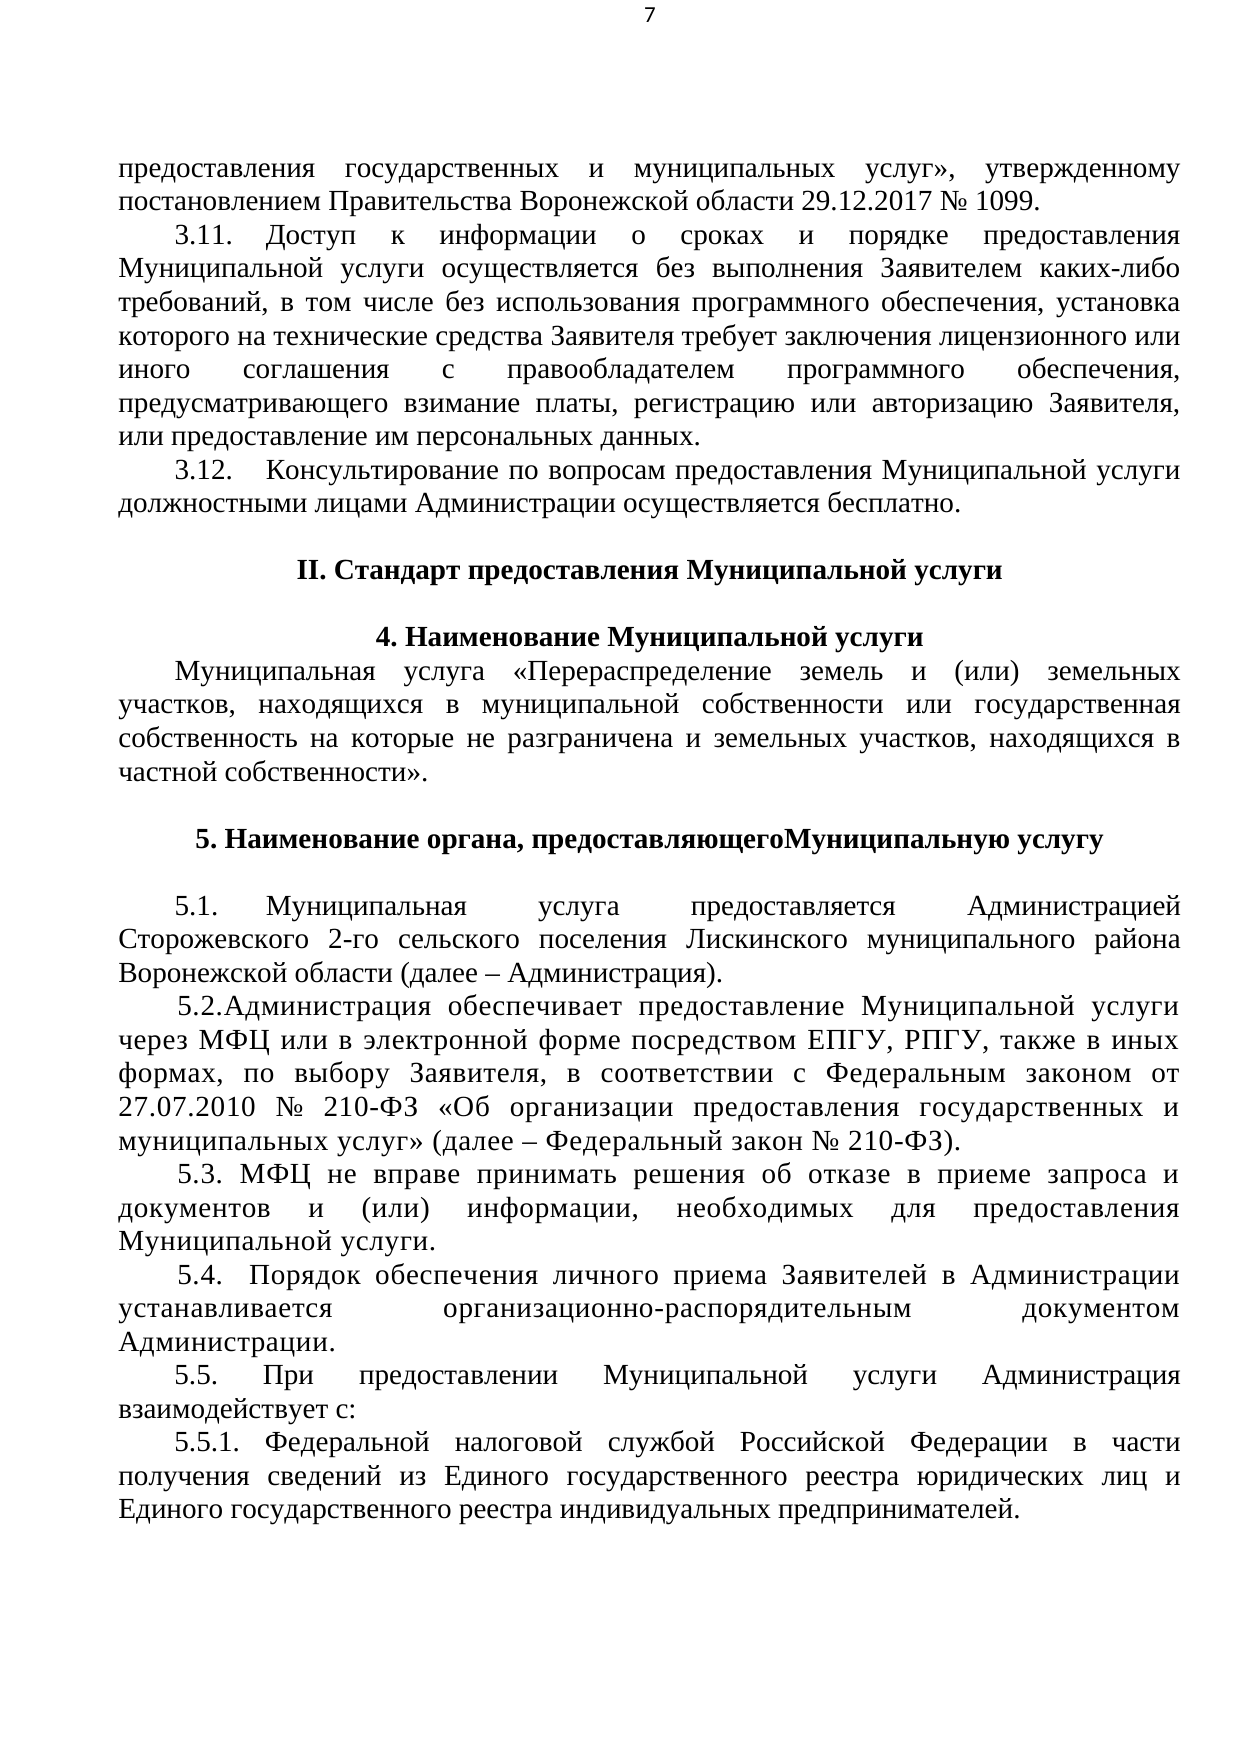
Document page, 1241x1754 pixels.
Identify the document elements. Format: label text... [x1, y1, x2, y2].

text 5.1. Муниципальная услуга предоставляется Администрацией Сторожевского 2-го сельского поселения Лискинского муниципального района Воронежской области (далее – Администрация). [118, 888, 1181, 988]
text 5.2.Администрация обеспечивает предоставление Муниципальной услуги через МФЦ или в электронной форме посредством ЕПГУ, РПГУ, также в иных формах, по выбору Заявителя, в соответствии с Федеральным законом от 27.07.2010 № 210-ФЗ «Об организации предоставления государственных и муниципальных услуг» (далее – Федеральный закон № 210-ФЗ). [118, 988, 1181, 1156]
text 3.11. Доступ к информации о сроках и порядке предоставления Муниципальной услуги осуществляется без выполнения Заявителем каких-либо требований, в том числе без использования программного обеспечения, установка которого на технические средства Заявителя требует заключения лицензионного или иного соглашения с правообладателем программного обеспечения, предусматривающего взимание платы, регистрацию или авторизацию Заявителя, или предоставление им персональных данных. [118, 217, 1181, 452]
text 5. Наименование органа, предоставляющегоМуниципальную услугу [118, 821, 1181, 854]
text 5.3. МФЦ не вправе принимать решения об отказе в приеме запроса и документов и (или) информации, необходимых для предоставления Муниципальной услуги. [118, 1156, 1181, 1257]
text Муниципальная услуга «Перераспределение земель и (или) земельных участков, находящихся в муниципальной собственности или государственная собственность на которые не разграничена и земельных участков, находящихся в частной собственности». [118, 653, 1181, 787]
text 4. Наименование Муниципальной услуги [118, 619, 1181, 653]
text 3.12. Консультирование по вопросам предоставления Муниципальной услуги должностными лицами Администрации осуществляется бесплатно. [118, 452, 1181, 519]
text 5.4. Порядок обеспечения личного приема Заявителей в Администрации устанавливается организационно-распорядительным документом Администрации. [118, 1257, 1181, 1357]
text 5.5.1. Федеральной налоговой службой Российской Федерации в части получения сведений из Единого государственного реестра юридических лиц и Единого государственного реестра индивидуальных предпринимателей. [118, 1424, 1181, 1525]
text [118, 150, 1181, 217]
text II. Стандарт предоставления Муниципальной услуги [118, 552, 1181, 586]
text 5.5. При предоставлении Муниципальной услуги Администрация взаимодействует с: [118, 1357, 1181, 1424]
